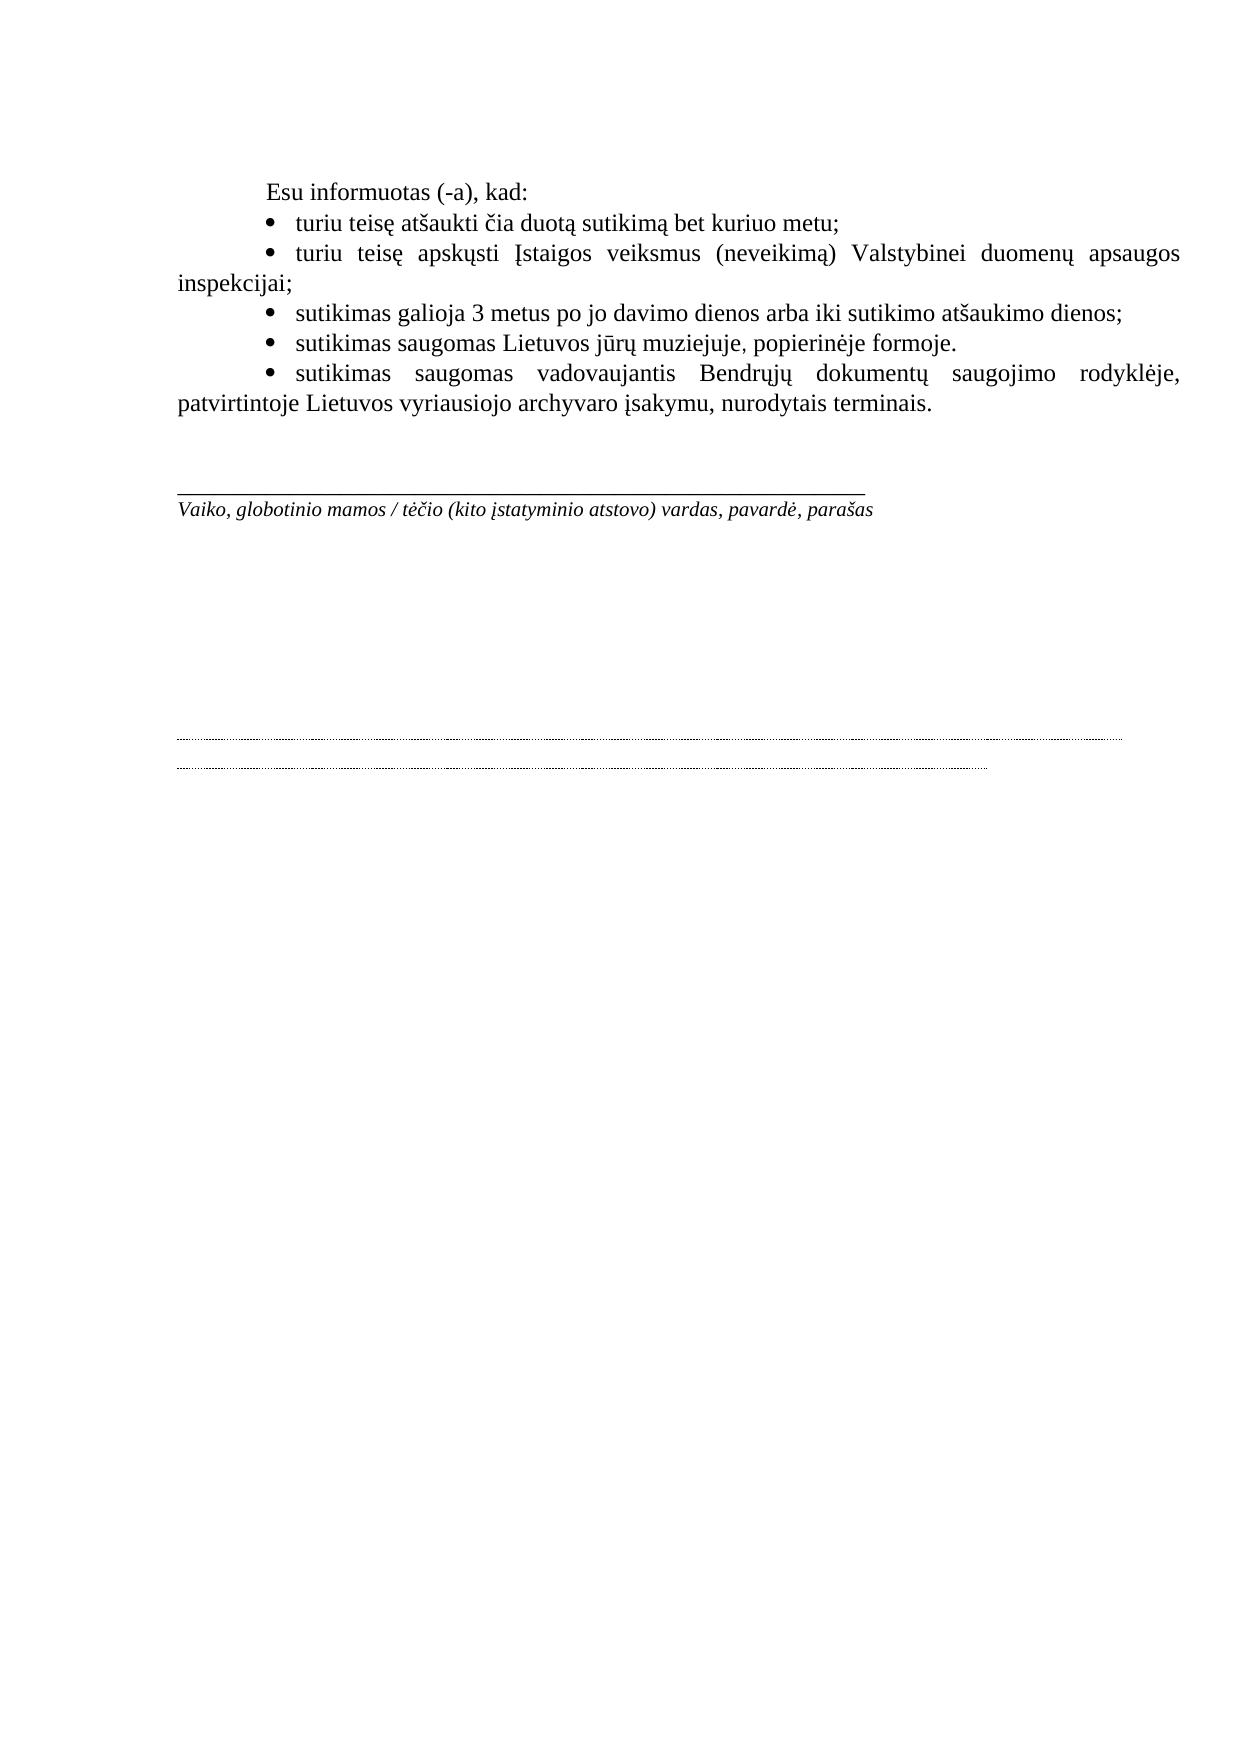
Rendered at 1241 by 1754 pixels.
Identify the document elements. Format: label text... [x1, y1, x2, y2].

list sutikimas saugomas Lietuvos jūrų muziejuje, popierinėje formoje. [177, 328, 1181, 357]
list turiu teisę apskųsti Įstaigos veiksmus (neveikimą) Valstybinei duomenų apsaugos inspekcijai; [177, 238, 1181, 297]
text Esu informuotas (-a), kad: [177, 177, 1181, 206]
text Vaiko, globotinio mamos / tėčio (kito įstatyminio atstovo) vardas, pavardė, parašas [177, 497, 1181, 521]
list sutikimas saugomas vadovaujantis Bendrųjų dokumentų saugojimo rodyklėje, patvirtintoje Lietuvos vyriausiojo archyvaro įsakymu, nurodytais terminais. [177, 358, 1181, 417]
list turiu teisę atšaukti čia duotą sutikimą bet kuriuo metu; [177, 208, 1181, 236]
list sutikimas galioja 3 metus po jo davimo dienos arba iki sutikimo atšaukimo dienos; [177, 298, 1181, 327]
text _______________________________________________________ [177, 469, 1181, 497]
